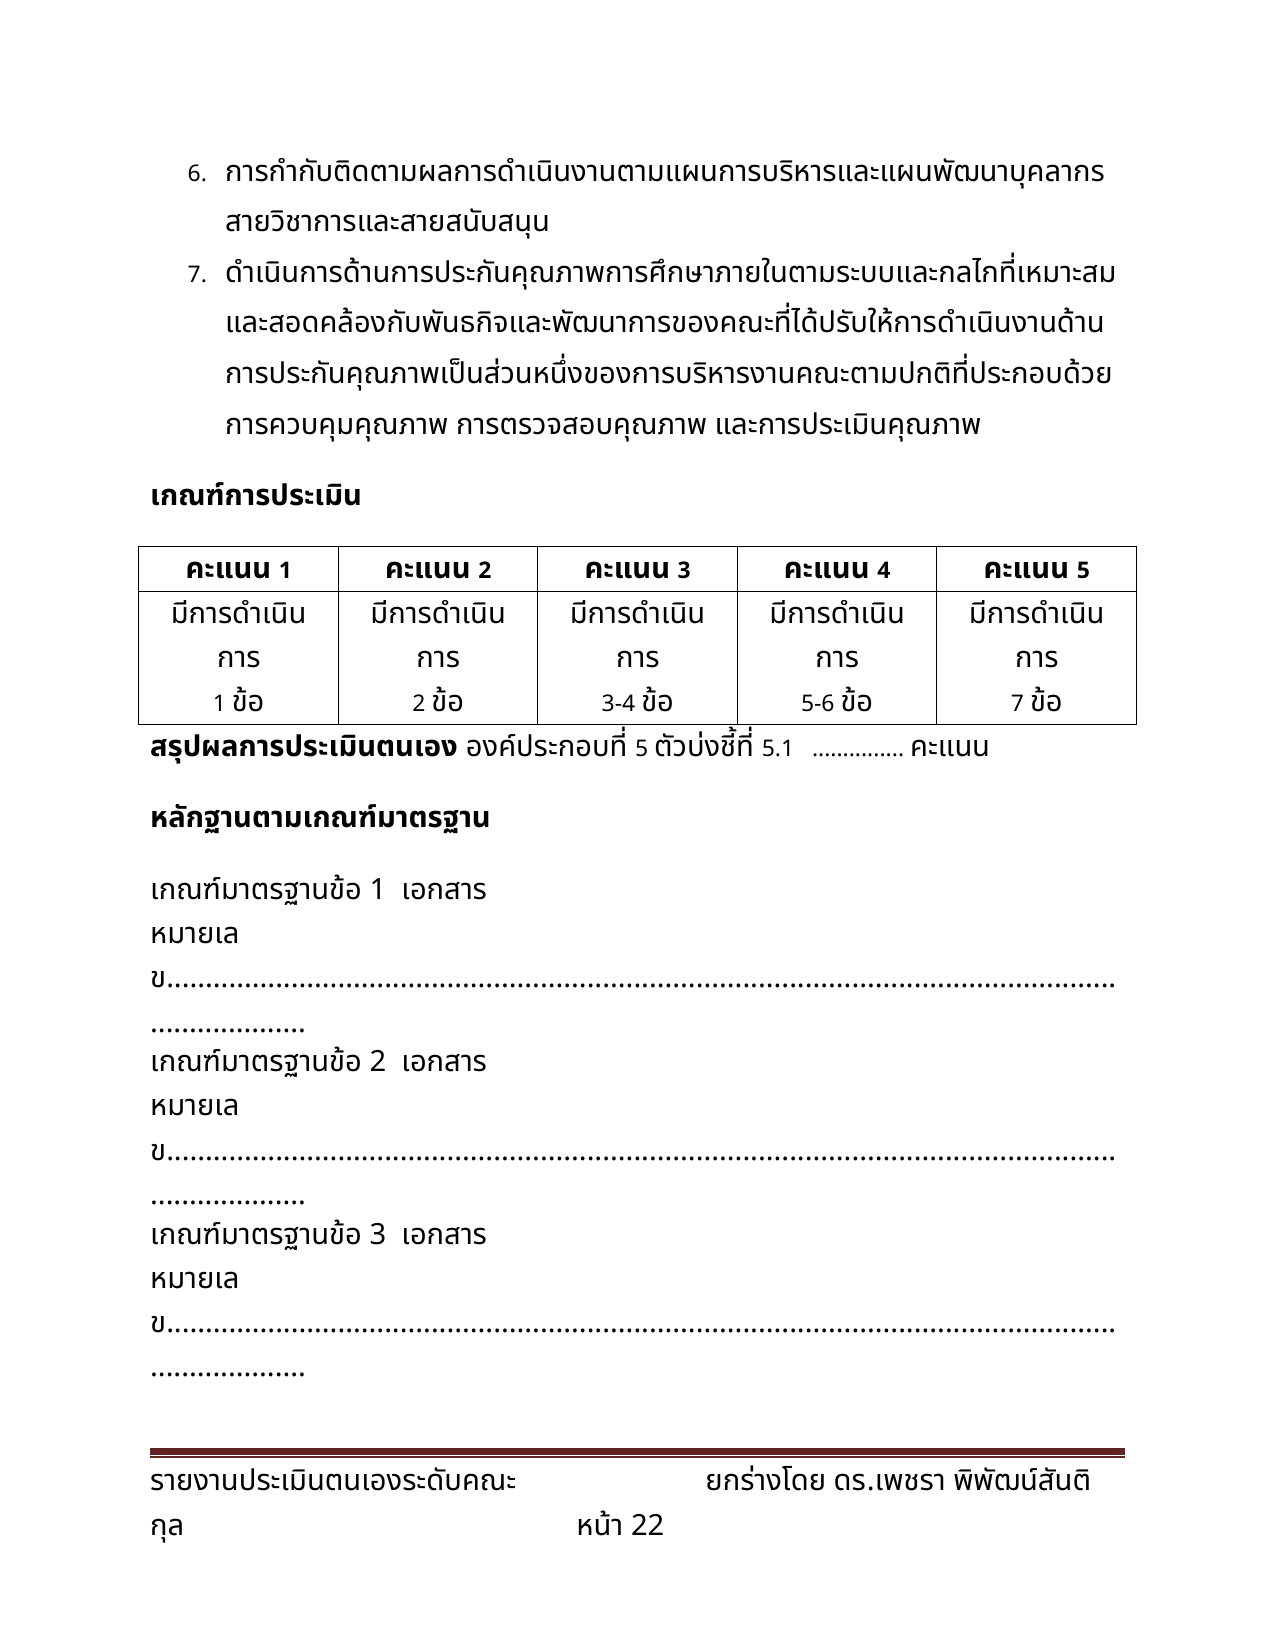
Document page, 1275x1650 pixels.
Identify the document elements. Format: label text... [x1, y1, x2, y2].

list สรุปผลการประเมินตนเอง องค์ประกอบที่ 5 ตัวบ่งชี้ที่ 5.1 ............... คะแนน [150, 725, 1125, 769]
table_cell มีการดำเนินการ 2 ข้อ [339, 592, 537, 724]
list ดำเนินการด้านการประกันคุณภาพการศึกษาภายในตามระบบและกลไกที่เหมาะสมและสอดคล้องกับพันธกิจและพัฒนาการของคณะที่ได้ปรับให้การดำเนินงานด้านการประกันคุณภาพเป็นส่วนหนึ่งของการบริหารงานคณะตามปกติที่ประกอบด้วย การควบคุมคุณภาพ การตรวจสอบคุณภาพ และการประเมินคุณภาพ [187, 251, 1125, 447]
text เกณฑ์มาตรฐานข้อ 3 เอกสารหมายเลข.............................................................................................................................................. [150, 1213, 1125, 1385]
table_cell มีการดำเนินการ 3-4 ข้อ [538, 592, 737, 724]
table_header คะแนน 4 [738, 547, 936, 591]
table_header คะแนน 1 [139, 547, 338, 591]
list การกำกับติดตามผลการดำเนินงานตามแผนการบริหารและแผนพัฒนาบุคลากรสายวิชาการและสายสนับสนุน [187, 150, 1125, 245]
text เกณฑ์การประเมิน [150, 474, 1125, 519]
table_header คะแนน 5 [937, 547, 1136, 591]
text เกณฑ์มาตรฐานข้อ 1 เอกสารหมายเลข.............................................................................................................................................. [150, 868, 1125, 1041]
table_cell มีการดำเนินการ 5-6 ข้อ [738, 592, 936, 724]
table_header คะแนน 3 [538, 547, 737, 591]
text เกณฑ์มาตรฐานข้อ 2 เอกสารหมายเลข.............................................................................................................................................. [150, 1041, 1125, 1213]
table_header คะแนน 2 [339, 547, 537, 591]
table_cell มีการดำเนินการ 7 ข้อ [937, 592, 1136, 724]
text หลักฐานตามเกณฑ์มาตรฐาน [150, 797, 1125, 841]
table_cell มีการดำเนินการ 1 ข้อ [139, 592, 338, 724]
